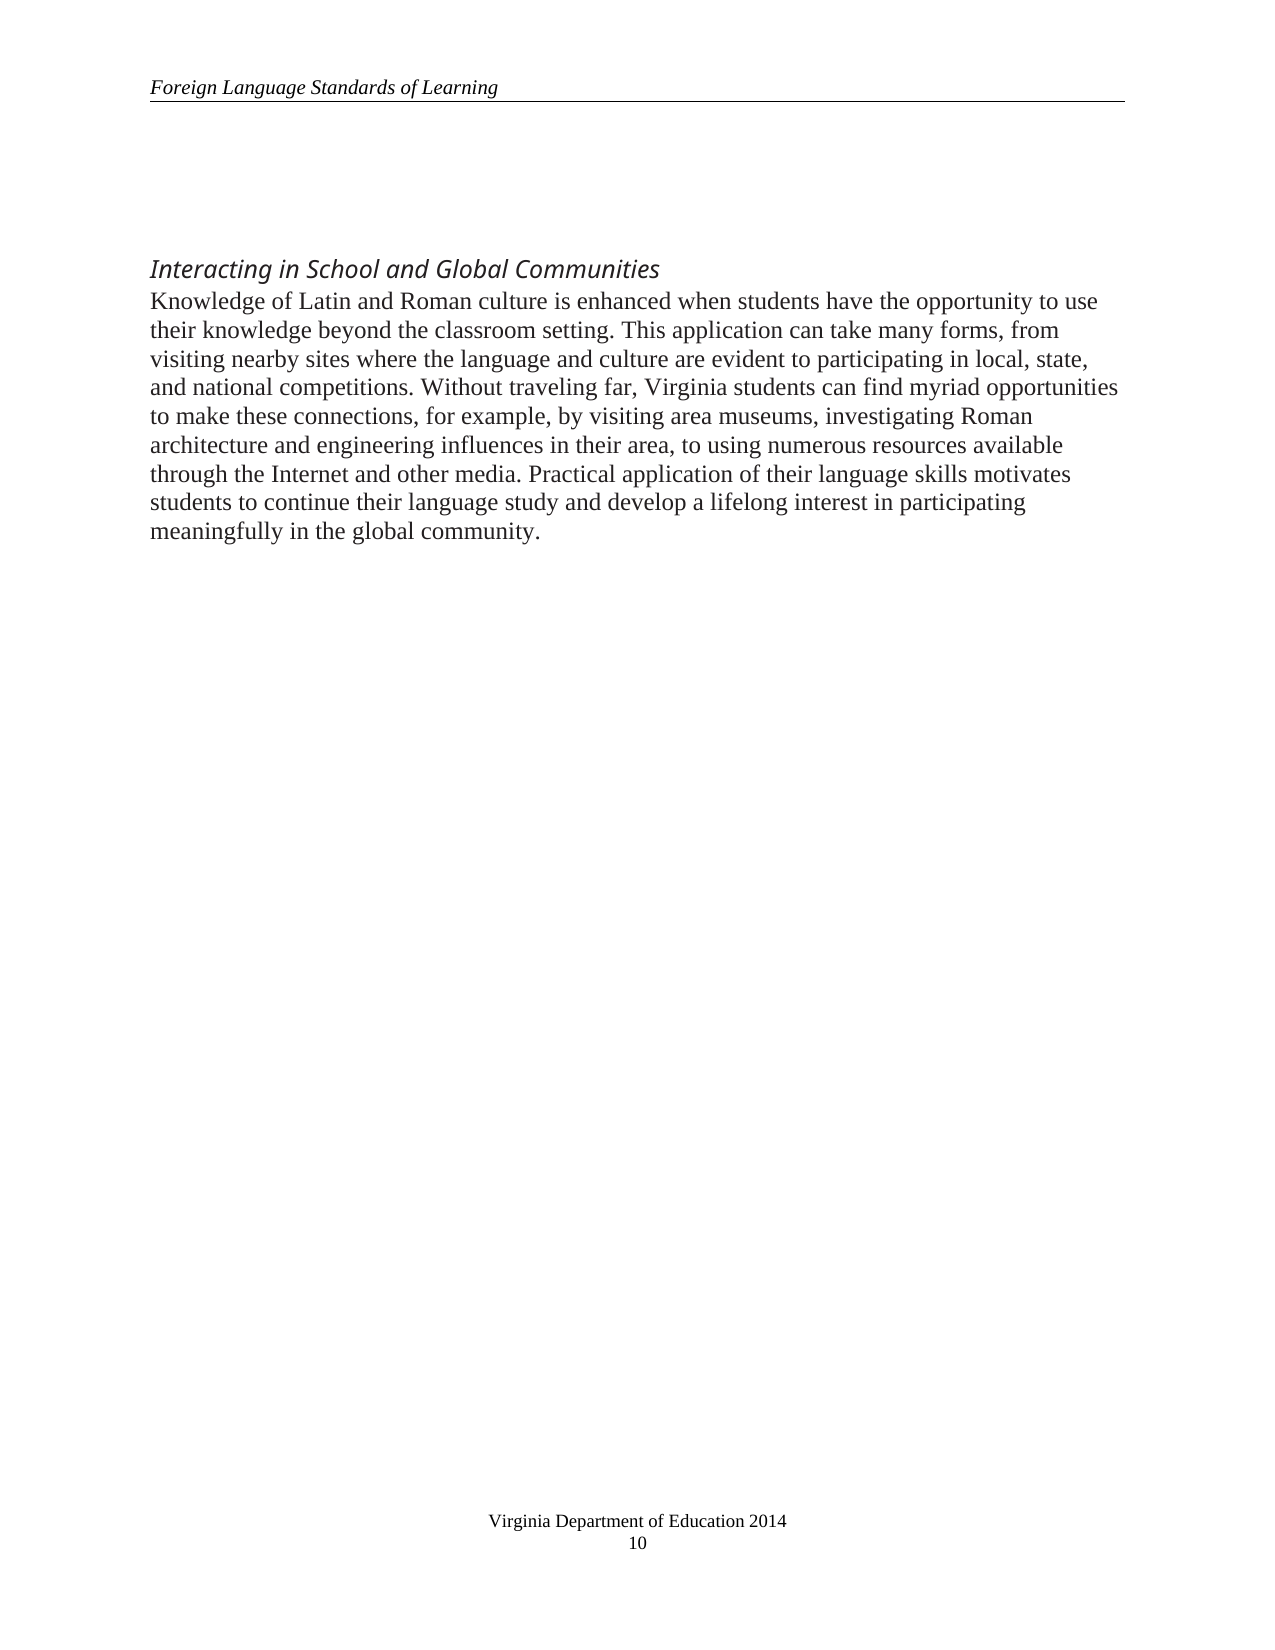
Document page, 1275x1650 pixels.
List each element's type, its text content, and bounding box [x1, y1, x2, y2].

text Knowledge of Latin and Roman culture is enhanced when students have the opportunity to use their knowledge beyond the classroom setting. This application can take many forms, from visiting nearby sites where the language and culture are evident to participating in local, state, and national competitions. Without traveling far, Virginia students can find myriad opportunities to make these connections, for example, by visiting area museums, investigating Roman architecture and engineering influences in their area, to using numerous resources available through the Internet and other media. Practical application of their language skills motivates students to continue their language study and develop a lifelong interest in participating meaningfully in the global community. [150, 286, 1125, 545]
text Interacting in School and Global Communities [150, 252, 1125, 286]
